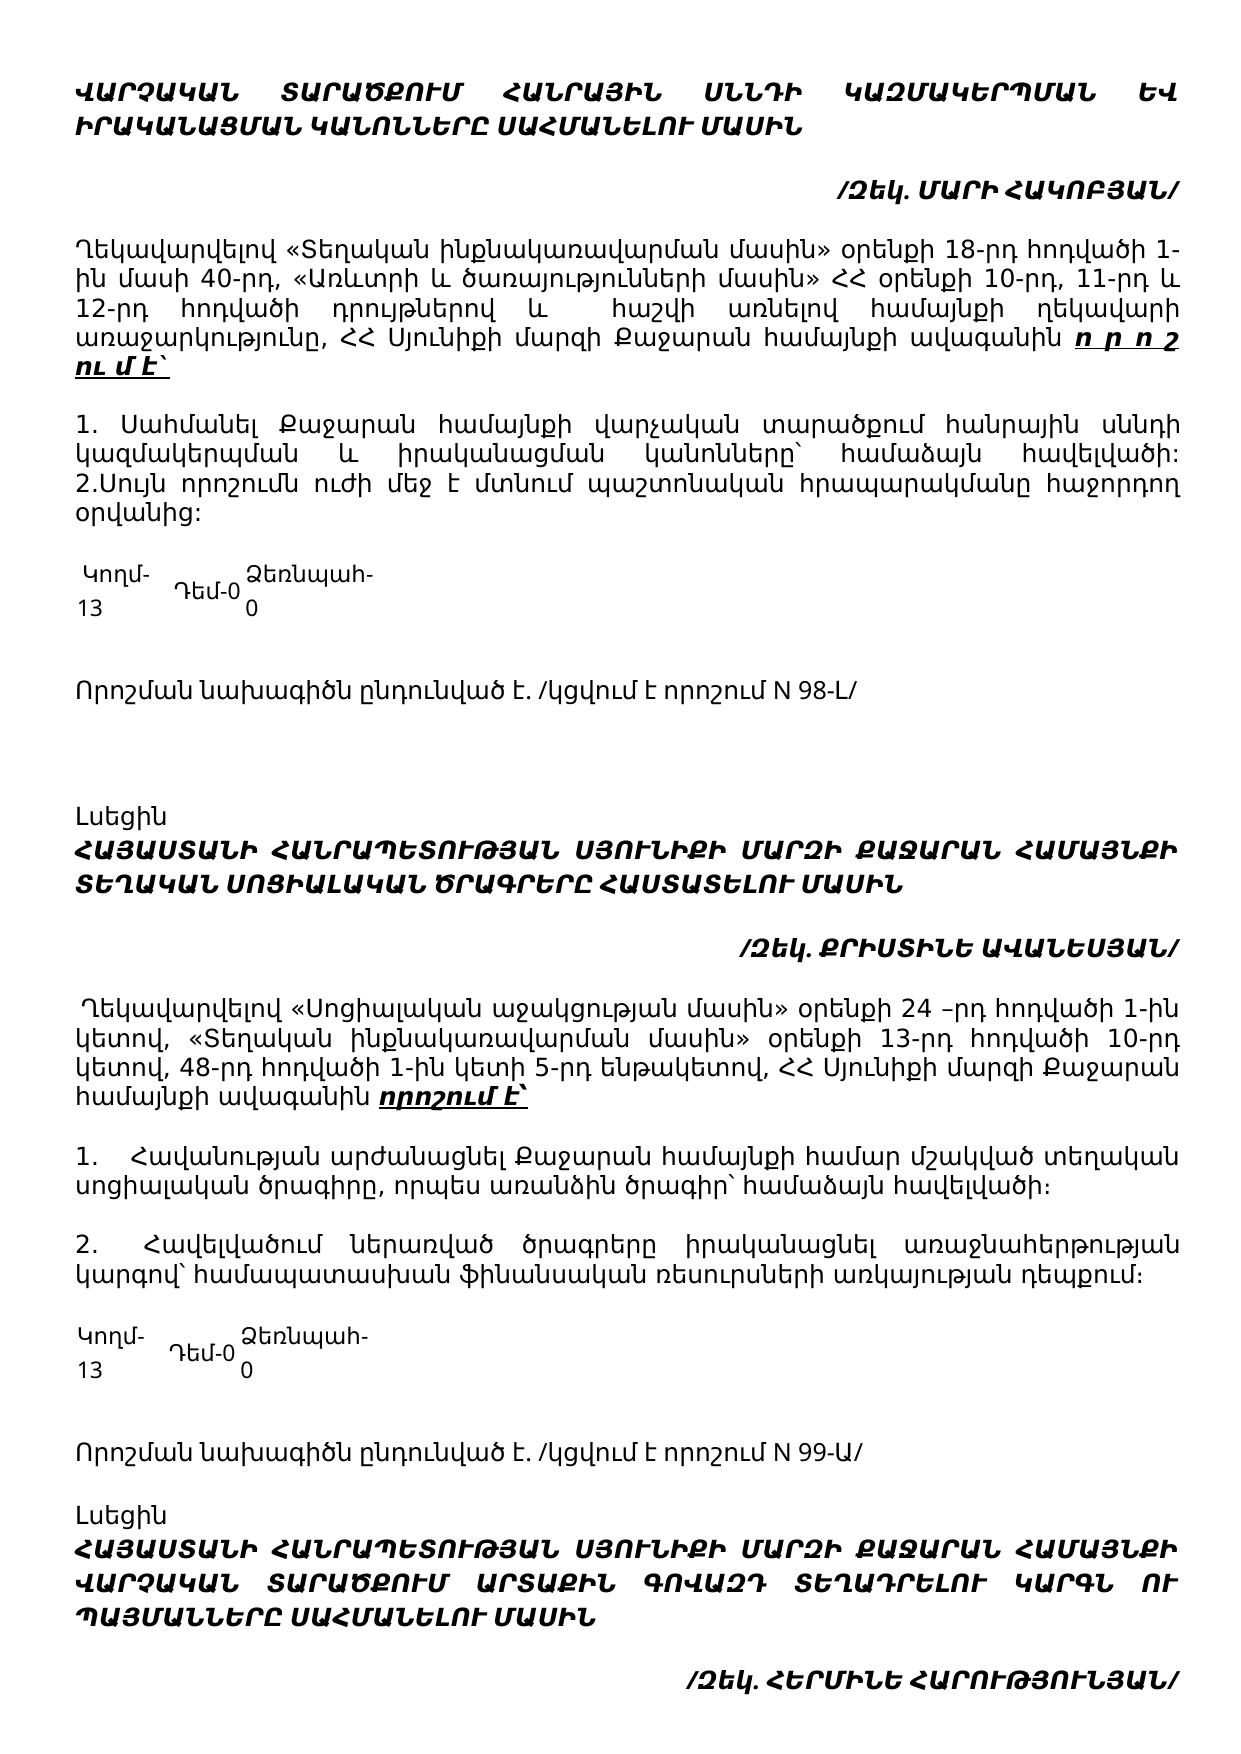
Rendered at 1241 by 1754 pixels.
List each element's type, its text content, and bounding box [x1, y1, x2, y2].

table_header Դեմ-0 [172, 556, 244, 643]
text Որոշման նախագիծն ընդունված է. /կցվում է որոշում N 99-Ա/ [75, 1434, 1181, 1468]
text 1. Հավանության արժանացնել Քաջարան համայնքի համար մշակված տեղական սոցիալական ծրագիրը, որպես առանձին ծրագիր՝ համաձայն հավելվածի։ [75, 1141, 1181, 1200]
text /Զեկ. ՔՐԻՍՏԻՆԵ ԱՎԱՆԵՍՅԱՆ/ [75, 930, 1181, 964]
text Ղեկավարվելով «Տեղական ինքնակառավարման մասին» օրենքի 18-րդ հոդվածի 1-ին մասի 40-րդ, «Առևտրի և ծառայությունների մասին» ՀՀ օրենքի 10-րդ, 11-րդ և 12-րդ հոդվածի դրույթներով և հաշվի առնելով համայնքի ղեկավարի առաջարկությունը, ՀՀ Սյունիքի մարզի Քաջարան համայնքի ավագանին ո ր ո շ ու մ է` [75, 236, 1181, 381]
text 2. Հավելվածում ներառված ծրագրերը իրականացնել առաջնահերթության կարգով՝ համապատասխան ֆինանսական ռեսուրսների առկայության դեպքում։ [75, 1229, 1181, 1289]
table_header Կողմ-13 [75, 1318, 167, 1405]
table_header Ձեռնպահ-0 [239, 1318, 372, 1405]
text Լսեցին ՀԱՅԱՍՏԱՆԻ ՀԱՆՐԱՊԵՏՈՒԹՅԱՆ ՍՅՈՒՆԻՔԻ ՄԱՐԶԻ ՔԱՋԱՐԱՆ ՀԱՄԱՅՆՔԻ ՎԱՐՉԱԿԱՆ ՏԱՐԱԾՔՈՒՄ ԱՐՏԱՔԻՆ ԳՈՎԱԶԴ ՏԵՂԱԴՐԵԼՈՒ ԿԱՐԳՆ ՈՒ ՊԱՅՄԱՆՆԵՐԸ ՍԱՀՄԱՆԵԼՈՒ ՄԱՍԻՆ [75, 1498, 1181, 1634]
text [75, 75, 1181, 143]
text Որոշման նախագիծն ընդունված է. /կցվում է որոշում N 98-Լ/ [75, 672, 1181, 706]
text 1. Սահմանել Քաջարան համայնքի վարչական տարածքում հանրային սննդի կազմակերպման և իրականացման կանոնները՝ համաձայն հավելվածի: 2.Սույն որոշումն ուժի մեջ է մտնում պաշտոնական հրապարակմանը հաջորդող օրվանից: [75, 411, 1181, 527]
text /Զեկ. ՄԱՐԻ ՀԱԿՈԲՅԱՆ/ [75, 172, 1181, 206]
text Ղեկավարվելով «Սոցիալական աջակցության մասին» օրենքի 24 –րդ հոդվածի 1-ին կետով, «Տեղական ինքնակառավարման մասին» օրենքի 13-րդ հոդվածի 10-րդ կետով, 48-րդ հոդվածի 1-ին կետի 5-րդ ենթակետով, ՀՀ Սյունիքի մարզի Քաջարան համայնքի ավագանին որոշում է՝ [75, 993, 1181, 1111]
table_header Կողմ-13 [75, 556, 172, 643]
text Լսեցին ՀԱՅԱՍՏԱՆԻ ՀԱՆՐԱՊԵՏՈՒԹՅԱՆ ՍՅՈՒՆԻՔԻ ՄԱՐԶԻ ՔԱՋԱՐԱՆ ՀԱՄԱՅՆՔԻ ՏԵՂԱԿԱՆ ՍՈՑԻԱԼԱԿԱՆ ԾՐԱԳՐԵՐԸ ՀԱՍՏԱՏԵԼՈՒ ՄԱՍԻՆ [75, 799, 1181, 901]
table_header Դեմ-0 [167, 1318, 238, 1405]
table_header Ձեռնպահ-0 [244, 556, 377, 643]
text /Զեկ. ՀԵՐՄԻՆԵ ՀԱՐՈՒԹՅՈՒՆՅԱՆ/ [75, 1663, 1181, 1697]
